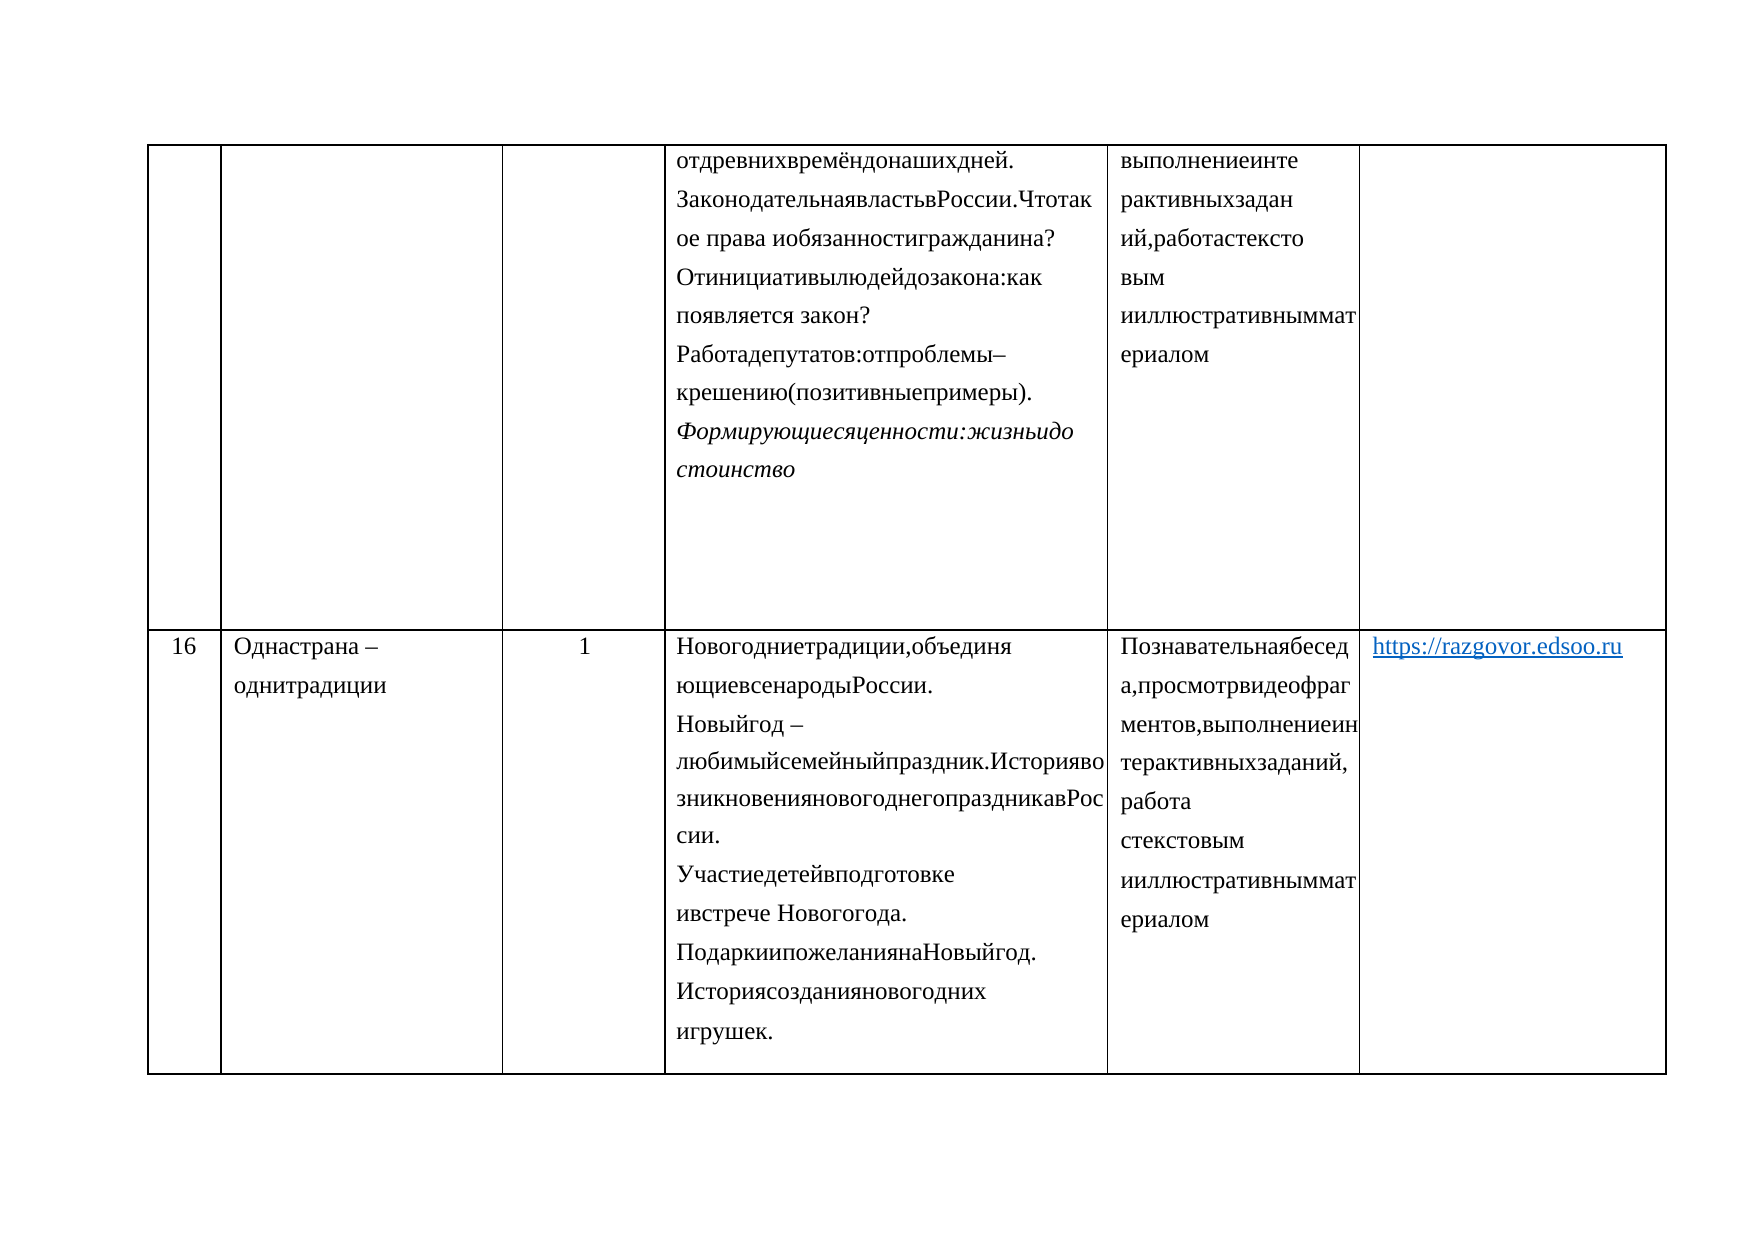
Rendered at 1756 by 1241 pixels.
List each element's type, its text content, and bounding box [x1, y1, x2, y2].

table_cell https://razgovor.edsoo.ru [1360, 631, 1665, 1073]
table_header [149, 146, 220, 629]
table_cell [1108, 631, 1359, 1073]
table_header выполнениеинтерактивныхзаданий,работастекстовым ииллюстративнымматериалом [1108, 146, 1359, 629]
table_header [1360, 146, 1665, 629]
table_header отдревнихвремёндонашихдней. ЗаконодательнаявластьвРоссии.Чтотакое права иобязанностигражданина? Отинициативылюдейдозакона:как появляется закон?Работадепутатов:отпроблемы– крешению(позитивныепримеры). Формирующиесяценности:жизньидостоинство [666, 146, 1107, 629]
table_header [503, 146, 664, 629]
table_cell Однастрана –однитрадиции [222, 631, 502, 1073]
table_cell Новогодниетрадиции,объединяющиевсенародыРоссии. Новыйгод – любимыйсемейныйпраздник.ИсториявозникновенияновогоднегопраздникавРоссии. Участиедетейвподготовке ивстрече Новогогода. ПодаркиипожеланиянаНовыйгод. Историясозданияновогодних игрушек. [666, 631, 1107, 1073]
table_header [222, 146, 502, 629]
table_cell 16 [149, 631, 220, 1073]
table_cell 1 [503, 631, 664, 1073]
